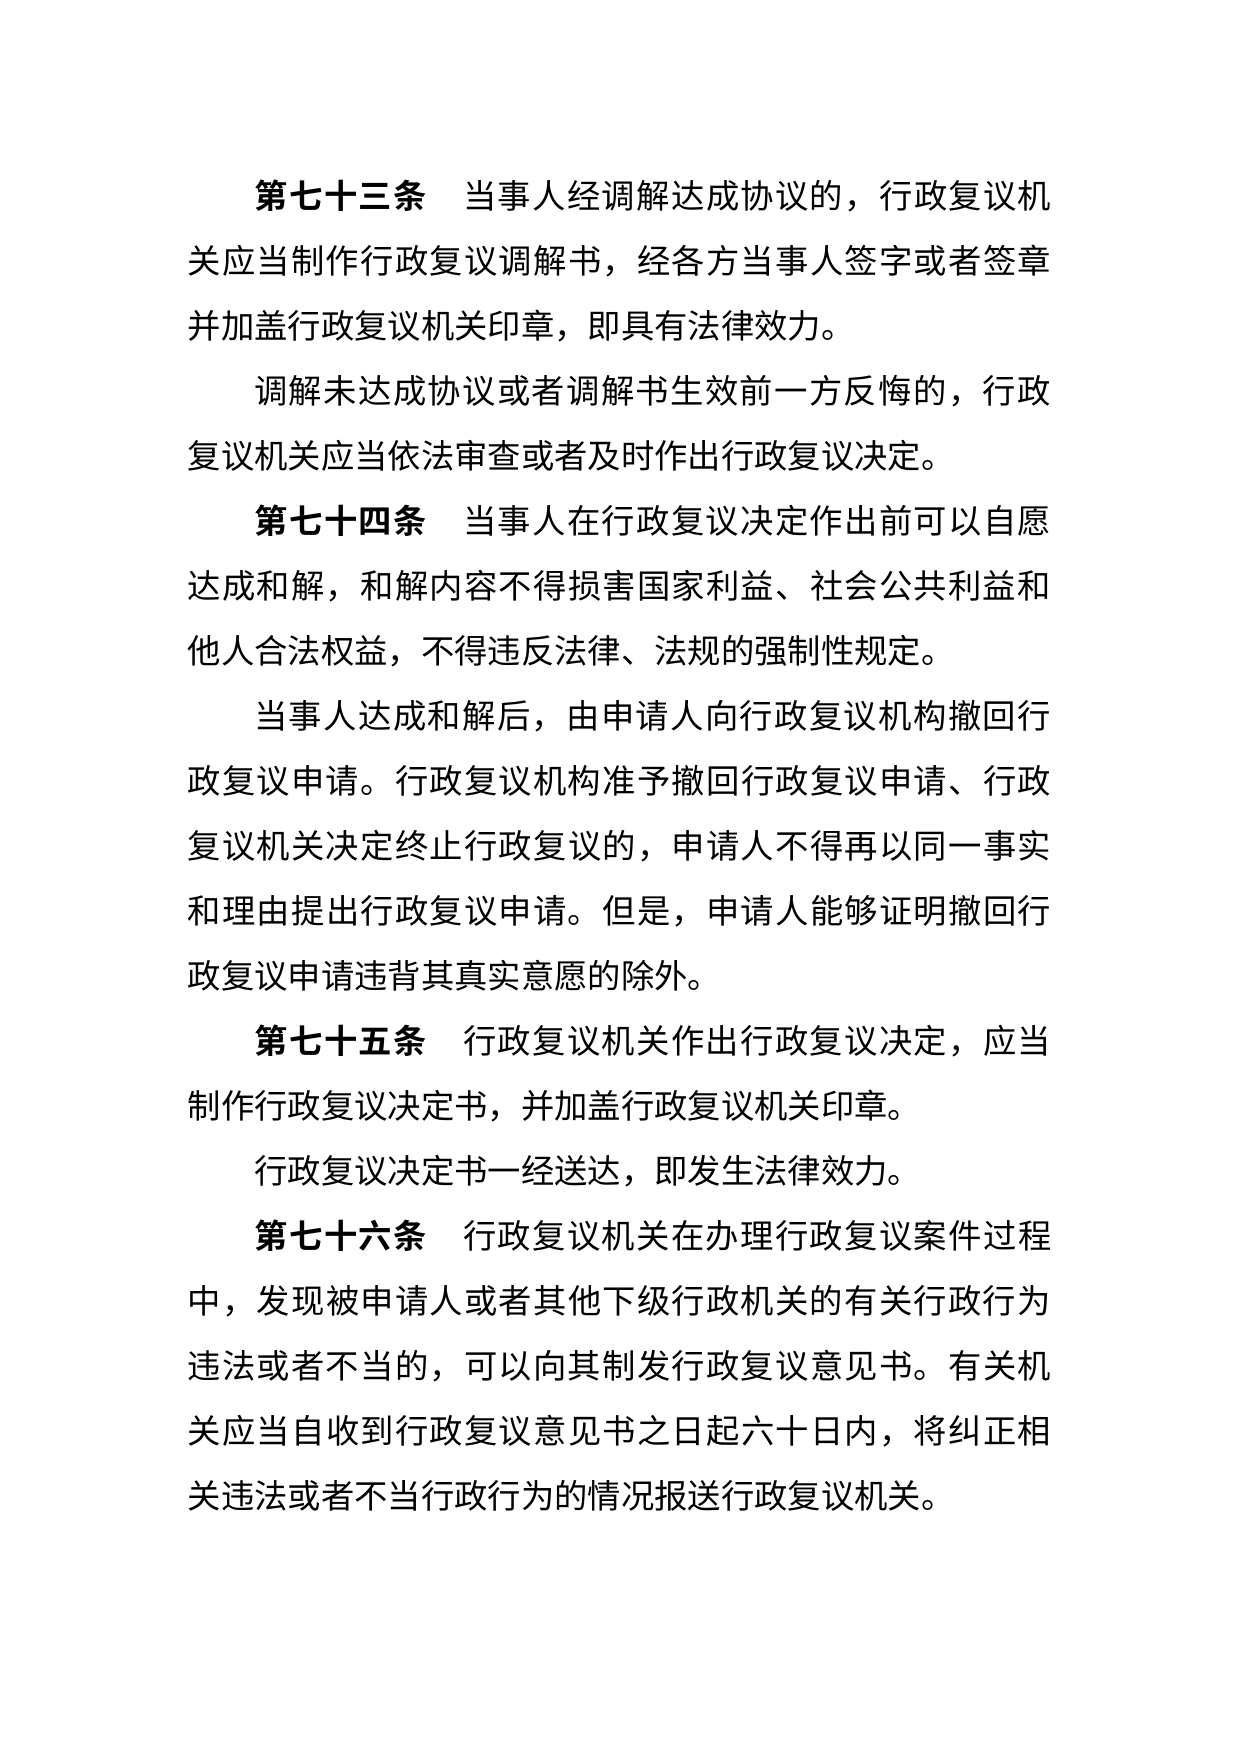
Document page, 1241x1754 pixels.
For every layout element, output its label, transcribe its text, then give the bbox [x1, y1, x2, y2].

text 第七十五条 行政复议机关作出行政复议决定，应当制作行政复议决定书，并加盖行政复议机关印章。 [187, 1007, 1053, 1137]
text 第七十六条 行政复议机关在办理行政复议案件过程中，发现被申请人或者其他下级行政机关的有关行政行为违法或者不当的，可以向其制发行政复议意见书。有关机关应当自收到行政复议意见书之日起六十日内，将纠正相关违法或者不当行政行为的情况报送行政复议机关。 [187, 1202, 1053, 1527]
text 行政复议决定书一经送达，即发生法律效力。 [187, 1137, 1053, 1202]
text 第七十三条 当事人经调解达成协议的，行政复议机关应当制作行政复议调解书，经各方当事人签字或者签章，并加盖行政复议机关印章，即具有法律效力。 [187, 162, 1053, 357]
text 调解未达成协议或者调解书生效前一方反悔的，行政复议机关应当依法审查或者及时作出行政复议决定。 [187, 357, 1053, 487]
text 第七十四条 当事人在行政复议决定作出前可以自愿达成和解，和解内容不得损害国家利益、社会公共利益和他人合法权益，不得违反法律、法规的强制性规定。 [187, 487, 1053, 682]
text 当事人达成和解后，由申请人向行政复议机构撤回行政复议申请。行政复议机构准予撤回行政复议申请、行政复议机关决定终止行政复议的，申请人不得再以同一事实和理由提出行政复议申请。但是，申请人能够证明撤回行政复议申请违背其真实意愿的除外。 [187, 682, 1053, 1007]
